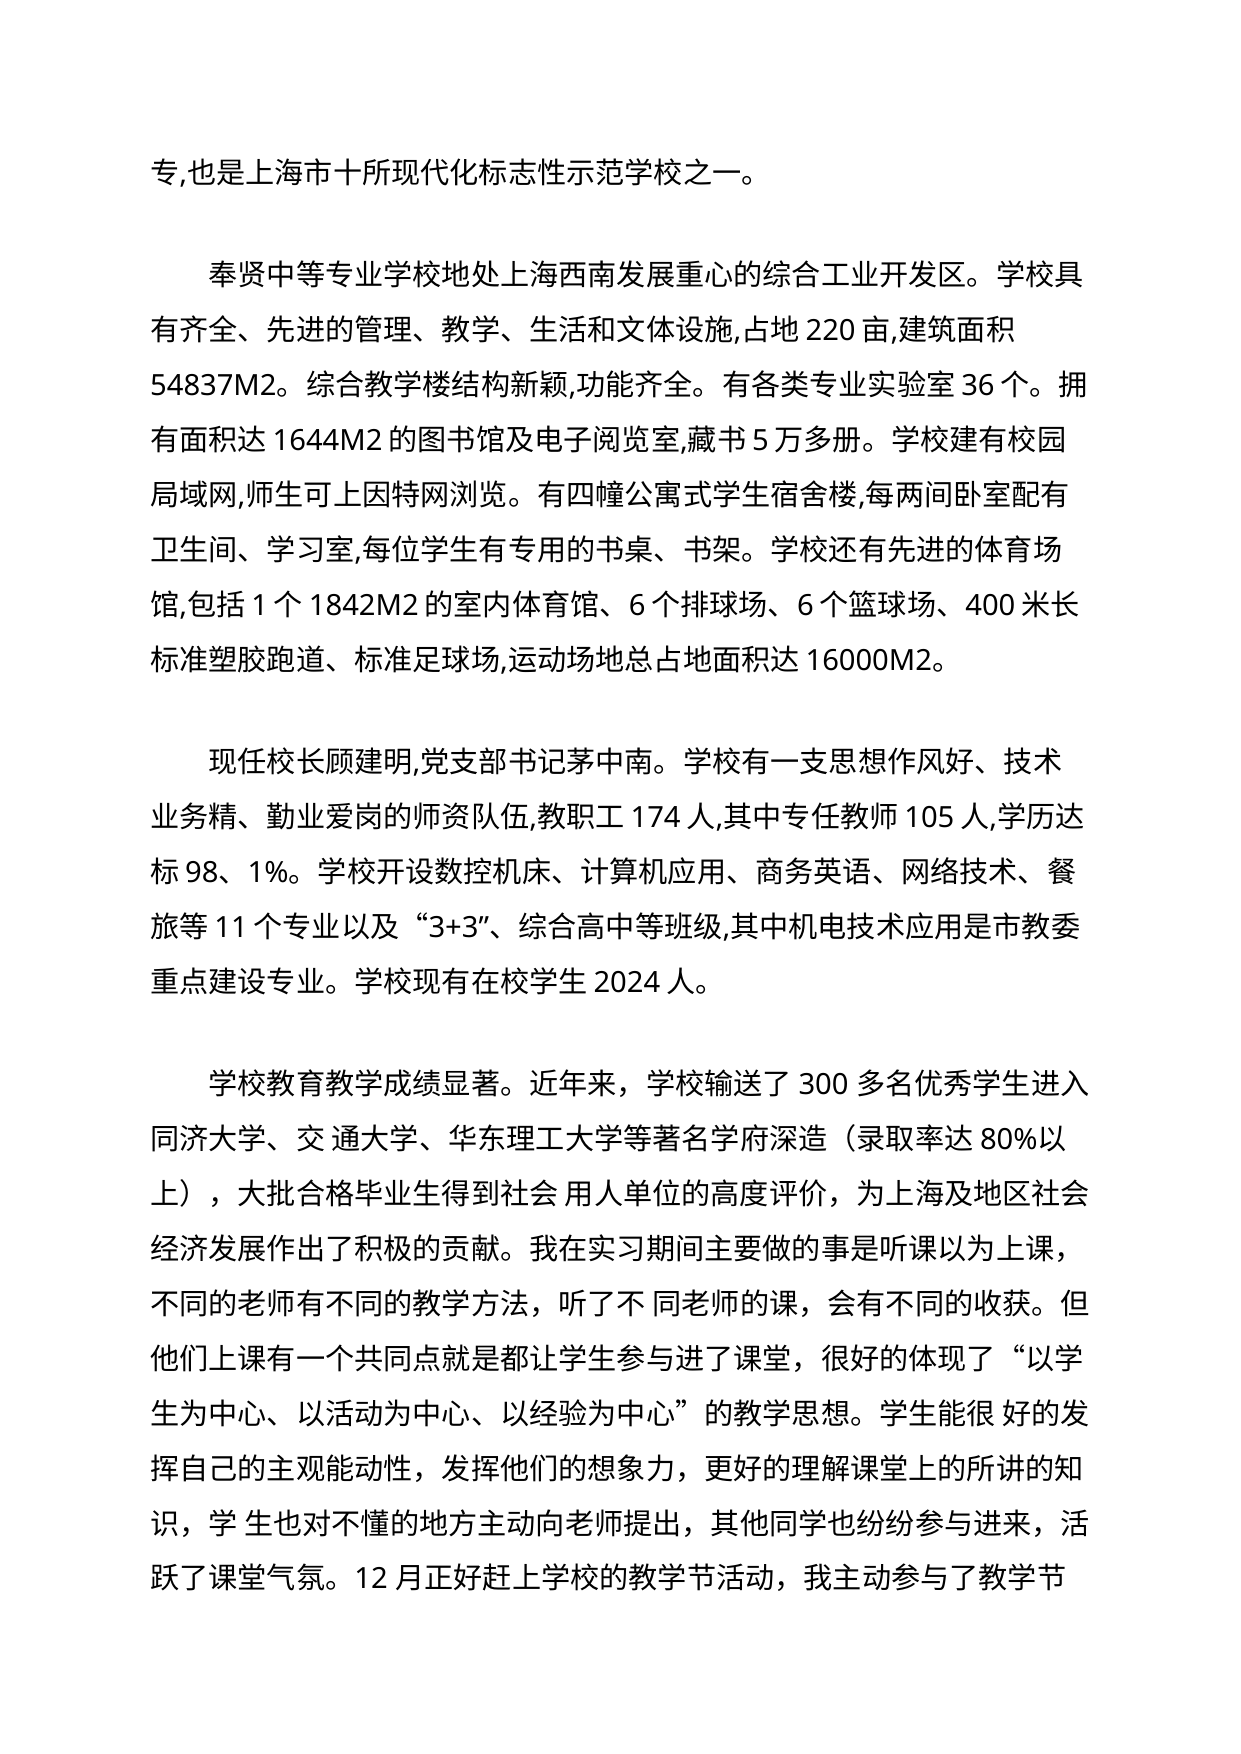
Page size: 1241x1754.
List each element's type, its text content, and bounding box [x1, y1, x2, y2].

text 现任校长顾建明,党支部书记茅中南。学校有一支思想作风好、技术业务精、勤业爱岗的师资队伍,教职工174人,其中专任教师105人,学历达标98、1%。学校开设数控机床、计算机应用、商务英语、网络技术、餐旅等11个专业以及“3+3”、综合高中等班级,其中机电技术应用是市教委重点建设专业。学校现有在校学生2024人。 [150, 739, 1090, 1001]
text 奉贤中等专业学校地处上海西南发展重心的综合工业开发区。学校具有齐全、先进的管理、教学、生活和文体设施,占地220亩,建筑面积54837M2。综合教学楼结构新颖,功能齐全。有各类专业实验室36个。拥有面积达1644M2的图书馆及电子阅览室,藏书5万多册。学校建有校园局域网,师生可上因特网浏览。有四幢公寓式学生宿舍楼,每两间卧室配有卫生间、学习室,每位学生有专用的书桌、书架。学校还有先进的体育场馆,包括1个1842M2的室内体育馆、6个排球场、6个篮球场、400米长标准塑胶跑道、标准足球场,运动场地总占地面积达16000M2。 [150, 252, 1090, 679]
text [150, 1061, 1090, 1597]
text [150, 150, 1090, 192]
